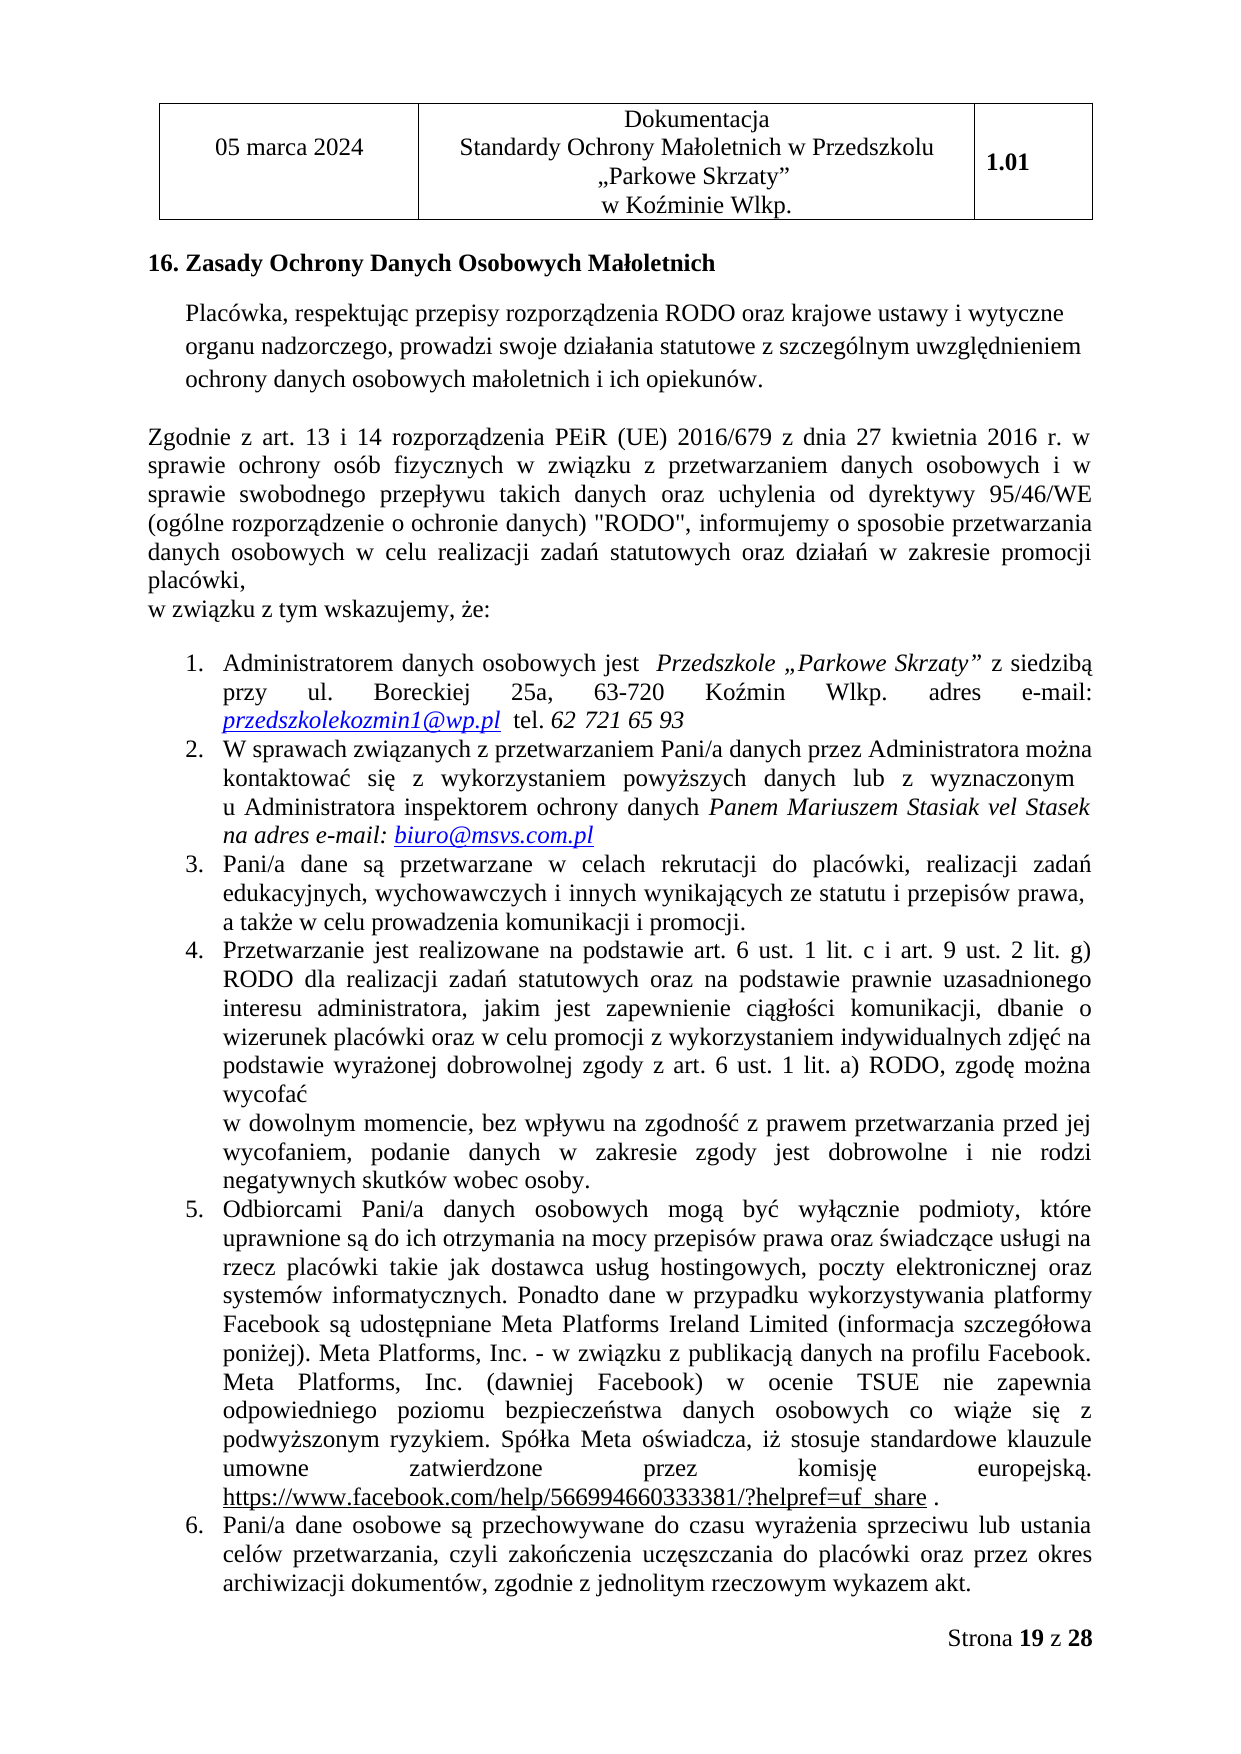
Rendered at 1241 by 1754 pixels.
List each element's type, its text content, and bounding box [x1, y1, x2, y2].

text Zgodnie z art. 13 i 14 rozporządzenia PEiR (UE) 2016/679 z dnia 27 kwietnia 2016 r. w sprawie ochrony osób fizycznych w związku z przetwarzaniem danych osobowych i w sprawie swobodnego przepływu takich danych oraz uchylenia od dyrektywy 95/46/WE (ogólne rozporządzenie o ochronie danych) "RODO", informujemy o sposobie przetwarzania danych osobowych w celu realizacji zadań statutowych oraz działań w zakresie promocji placówki, w związku z tym wskazujemy, że: [148, 422, 1092, 623]
text 1. Administratorem danych osobowych jest Przedszkole „Parkowe Skrzaty” z siedzibą przy ul. Boreckiej 25a, 63-720 Koźmin Wlkp. adres e-mail: przedszkolekozmin1@wp.pl tel. 62 721 65 93 [185, 648, 1092, 734]
text 6. Pani/a dane osobowe są przechowywane do czasu wyrażenia sprzeciwu lub ustania celów przetwarzania, czyli zakończenia uczęszczania do placówki oraz przez okres archiwizacji dokumentów, zgodnie z jednolitym rzeczowym wykazem akt. [185, 1511, 1092, 1597]
text 2. W sprawach związanych z przetwarzaniem Pani/a danych przez Administratora można kontaktować się z wykorzystaniem powyższych danych lub z wyznaczonym u Administratora inspektorem ochrony danych Panem Mariuszem Stasiak vel Stasek na adres e-mail: biuro@msvs.com.pl [185, 734, 1092, 849]
text 4. Przetwarzanie jest realizowane na podstawie art. 6 ust. 1 lit. c i art. 9 ust. 2 lit. g) RODO dla realizacji zadań statutowych oraz na podstawie prawnie uzasadnionego interesu administratora, jakim jest zapewnienie ciągłości komunikacji, dbanie o wizerunek placówki oraz w celu promocji z wykorzystaniem indywidualnych zdjęć na podstawie wyrażonej dobrowolnej zgody z art. 6 ust. 1 lit. a) RODO, zgodę można wycofać w dowolnym momencie, bez wpływu na zgodność z prawem przetwarzania przed jej wycofaniem, podanie danych w zakresie zgody jest dobrowolne i nie rodzi negatywnych skutków wobec osoby. [185, 936, 1092, 1194]
text 3. Pani/a dane są przetwarzane w celach rekrutacji do placówki, realizacji zadań edukacyjnych, wychowawczych i innych wynikających ze statutu i przepisów prawa, a także w celu prowadzenia komunikacji i promocji. [185, 849, 1092, 936]
subtitle Zasady Ochrony Danych Osobowych Małoletnich [148, 248, 1092, 277]
text 5. Odbiorcami Pani/a danych osobowych mogą być wyłącznie podmioty, które uprawnione są do ich otrzymania na mocy przepisów prawa oraz świadczące usługi na rzecz placówki takie jak dostawca usług hostingowych, poczty elektronicznej oraz systemów informatycznych. Ponadto dane w przypadku wykorzystywania platformy Facebook są udostępniane Meta Platforms Ireland Limited (informacja szczegółowa poniżej). Meta Platforms, Inc. - w związku z publikacją danych na profilu Facebook. Meta Platforms, Inc. (dawniej Facebook) w ocenie TSUE nie zapewnia odpowiedniego poziomu bezpieczeństwa danych osobowych co wiąże się z podwyższonym ryzykiem. Spółka Meta oświadcza, iż stosuje standardowe klauzule umowne zatwierdzone przez komisję europejską. https://www.facebook.com/help/566994660333381/?helpref=uf_share . [185, 1194, 1092, 1511]
list Placówka, respektując przepisy rozporządzenia RODO oraz krajowe ustawy i wytyczne organu nadzorczego, prowadzi swoje działania statutowe z szczególnym uwzględnieniem ochrony danych osobowych małoletnich i ich opiekunów. [185, 298, 1092, 393]
